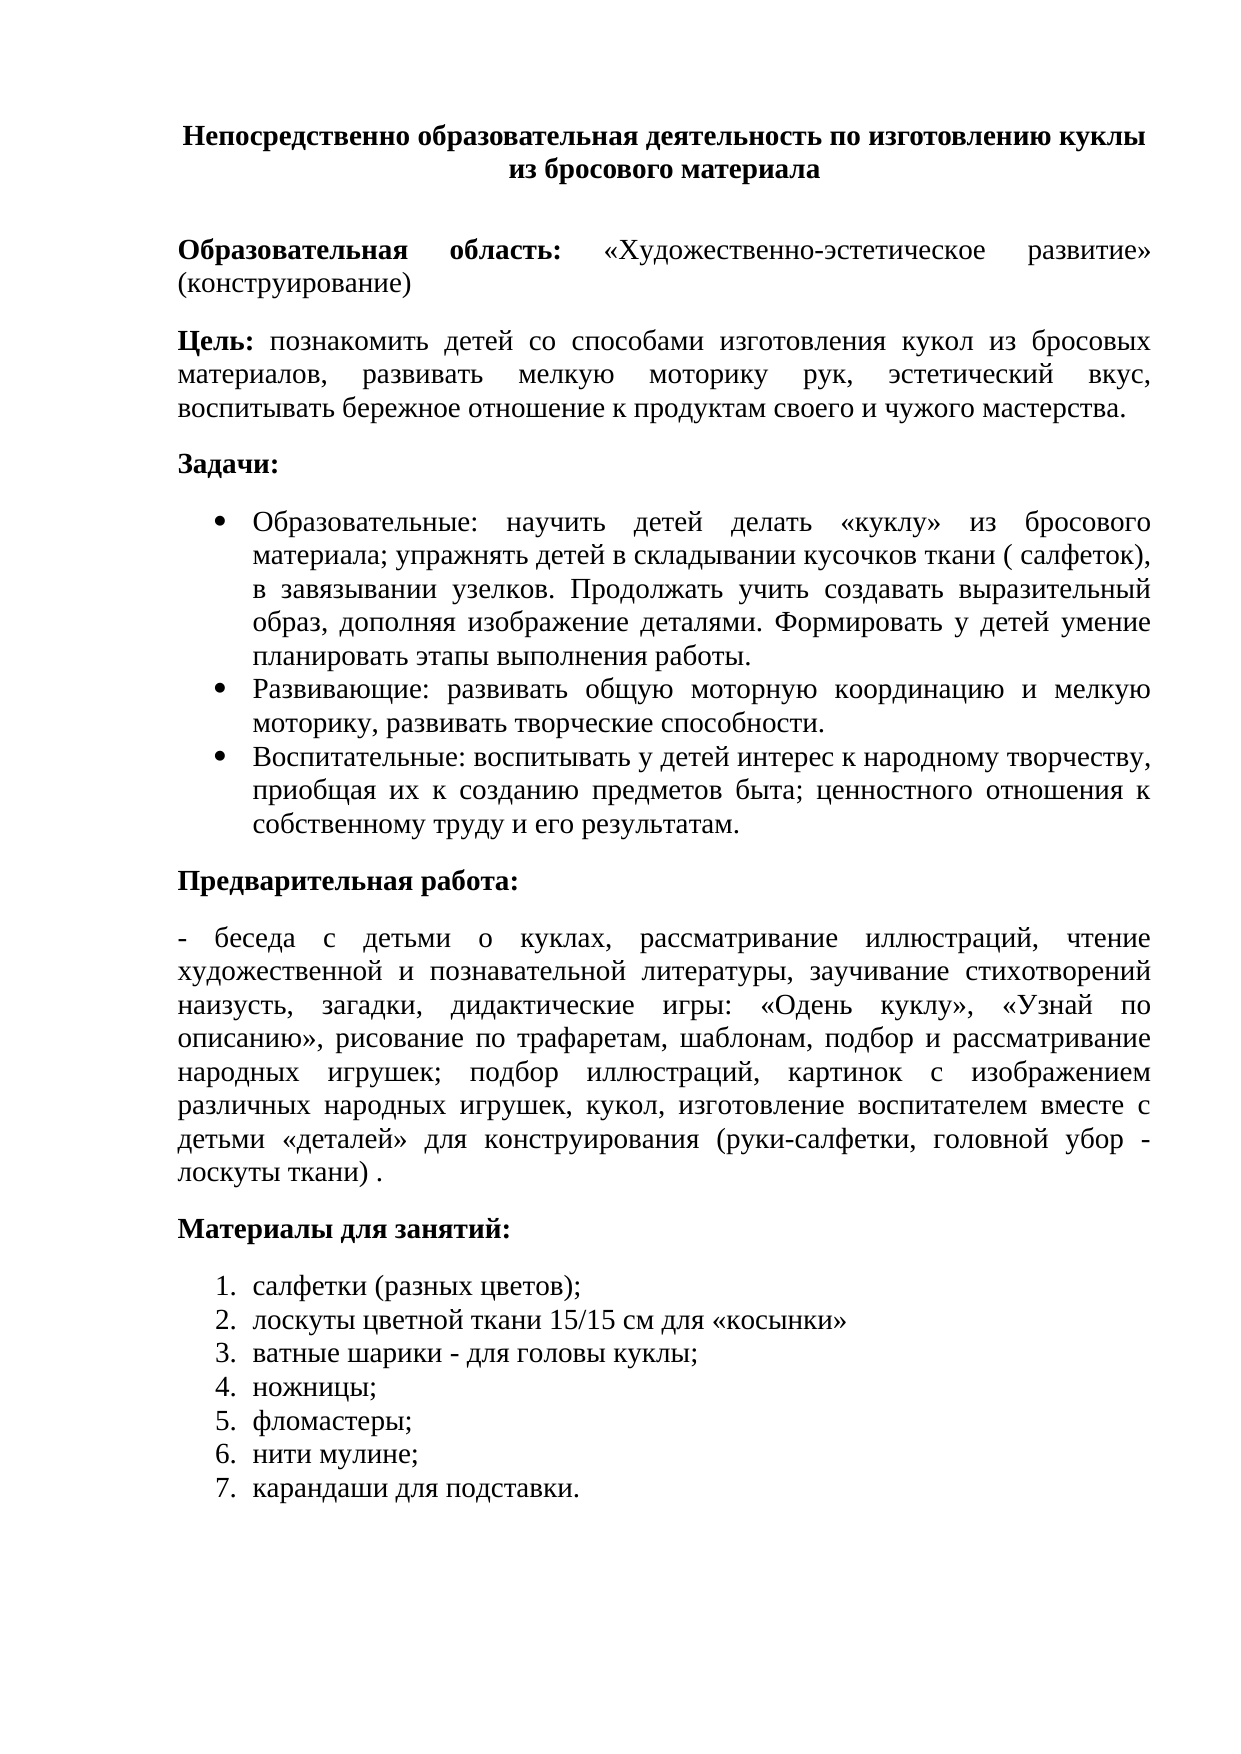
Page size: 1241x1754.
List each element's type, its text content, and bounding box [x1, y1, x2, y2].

text - беседа с детьми о куклах, рассматривание иллюстраций, чтение художественной и познавательной литературы, заучивание стихотворений наизусть, загадки, дидактические игры: «Одень куклу», «Узнай по описанию», рисование по трафаретам, шаблонам, подбор и рассматривание народных игрушек; подбор иллюстраций, картинок с изображением различных народных игрушек, кукол, изготовление воспитателем вместе с детьми «деталей» для конструирования (руки-салфетки, головной убор - лоскуты ткани) . [177, 920, 1152, 1188]
list салфетки (разных цветов); [215, 1268, 1152, 1302]
list нити мулине; [215, 1436, 1152, 1470]
text Предварительная работа: [177, 863, 1152, 896]
list лоскуты цветной ткани 15/15 см для «косынки» [215, 1302, 1152, 1336]
text Задачи: [177, 447, 1152, 480]
list ножницы; [215, 1369, 1152, 1403]
text Образовательная область: «Художественно-эстетическое развитие» (конструирование) [177, 232, 1152, 299]
list Образовательные: научить детей делать «куклу» из бросового материала; упражнять детей в складывании кусочков ткани ( салфеток), в завязывании узелков. Продолжать учить создавать выразительный образ, дополняя изображение деталями. Формировать у детей умение планировать этапы выполнения работы. [215, 504, 1152, 671]
list ватные шарики - для головы куклы; [215, 1336, 1152, 1369]
text Непосредственно образовательная деятельность по изготовлению куклы из бросового материала [177, 118, 1152, 185]
list карандаши для подставки. [215, 1470, 1152, 1503]
text Материалы для занятий: [177, 1212, 1152, 1245]
text Цель: познакомить детей со способами изготовления кукол из бросовых материалов, развивать мелкую моторику рук, эстетический вкус, воспитывать бережное отношение к продуктам своего и чужого мастерства. [177, 323, 1152, 423]
list Развивающие: развивать общую моторную координацию и мелкую моторику, развивать творческие способности. [215, 671, 1152, 739]
list Воспитательные: воспитывать у детей интерес к народному творчеству, приобщая их к созданию предметов быта; ценностного отношения к собственному труду и его результатам. [215, 739, 1152, 839]
list фломастеры; [215, 1403, 1152, 1436]
